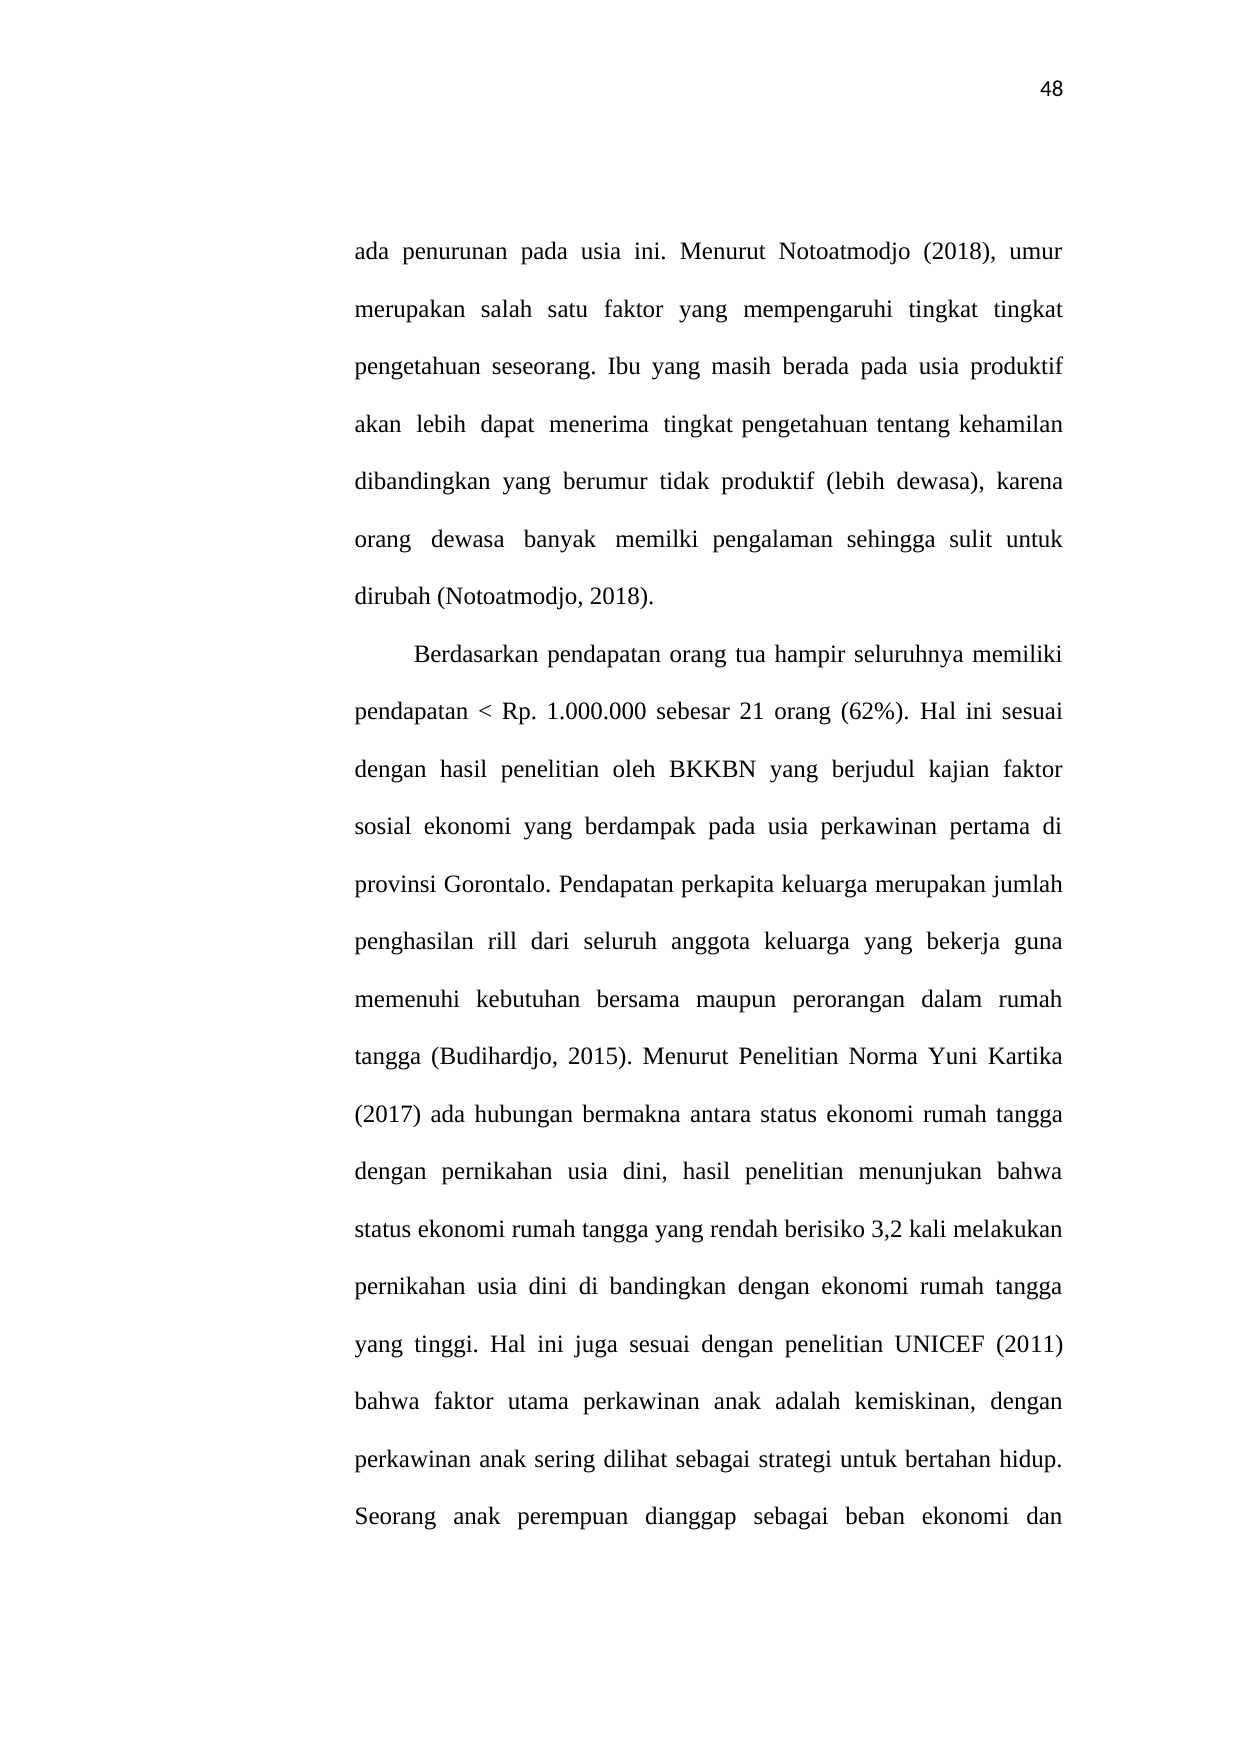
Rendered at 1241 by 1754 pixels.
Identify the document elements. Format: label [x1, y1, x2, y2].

list [354, 639, 1063, 1530]
list [354, 236, 1063, 610]
